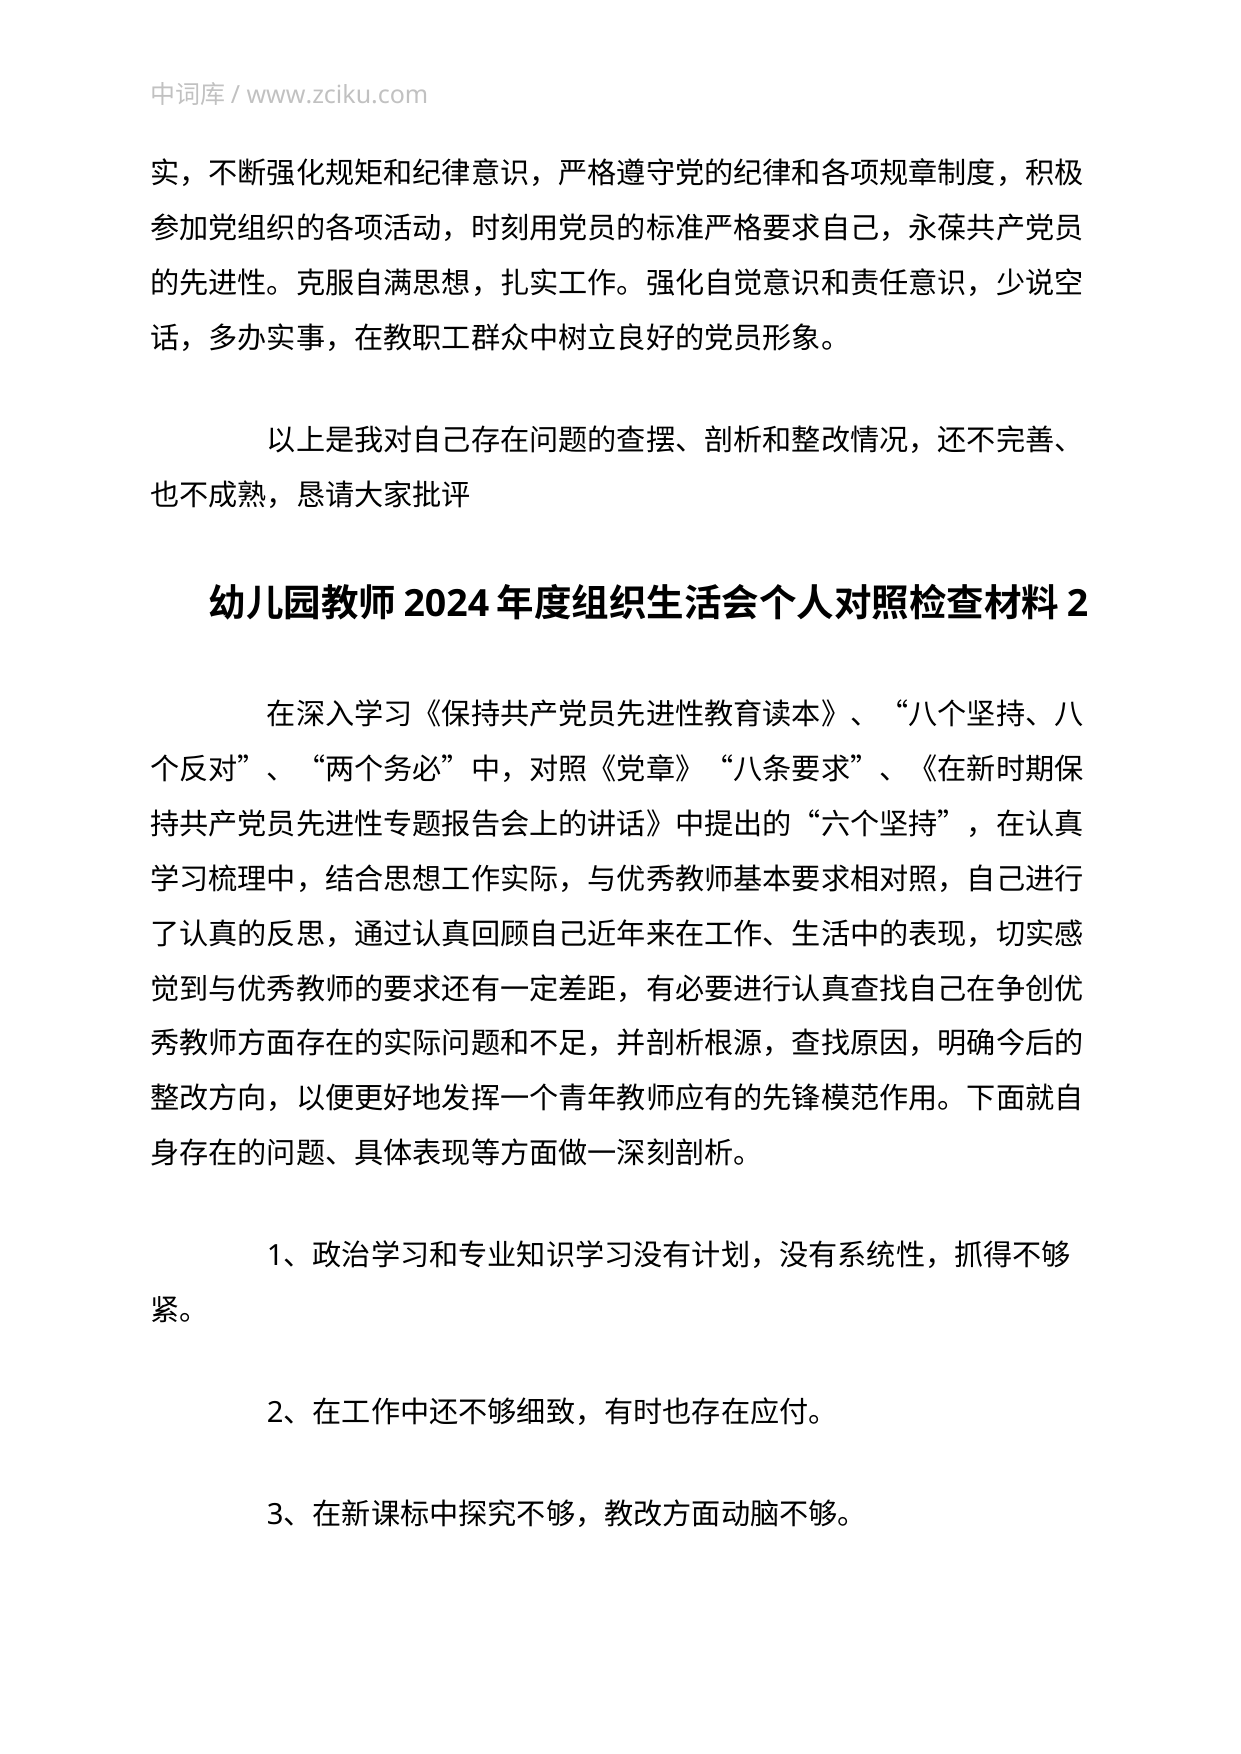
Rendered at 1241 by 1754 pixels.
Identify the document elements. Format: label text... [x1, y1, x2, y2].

text 以上是我对自己存在问题的查摆、剖析和整改情况，还不完善、也不成熟，恳请大家批评 [150, 416, 1090, 514]
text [150, 150, 1090, 357]
text 1、政治学习和专业知识学习没有计划，没有系统性，抓得不够紧。 [150, 1232, 1090, 1329]
text 3、在新课标中探究不够，教改方面动脑不够。 [150, 1490, 1090, 1533]
text 2、在工作中还不够细致，有时也存在应付。 [150, 1388, 1090, 1431]
text 在深入学习《保持共产党员先进性教育读本》、“八个坚持、八个反对”、“两个务必”中，对照《党章》“八条要求”、《在新时期保持共产党员先进性专题报告会上的讲话》中提出的“六个坚持”，在认真学习梳理中，结合思想工作实际，与优秀教师基本要求相对照，自己进行了认真的反思，通过认真回顾自己近年来在工作、生活中的表现，切实感觉到与优秀教师的要求还有一定差距，有必要进行认真查找自己在争创优秀教师方面存在的实际问题和不足，并剖析根源，查找原因，明确今后的整改方向，以便更好地发挥一个青年教师应有的先锋模范作用。下面就自身存在的问题、具体表现等方面做一深刻剖析。 [150, 691, 1090, 1172]
text 幼儿园教师2024年度组织生活会个人对照检查材料2 [150, 573, 1090, 628]
